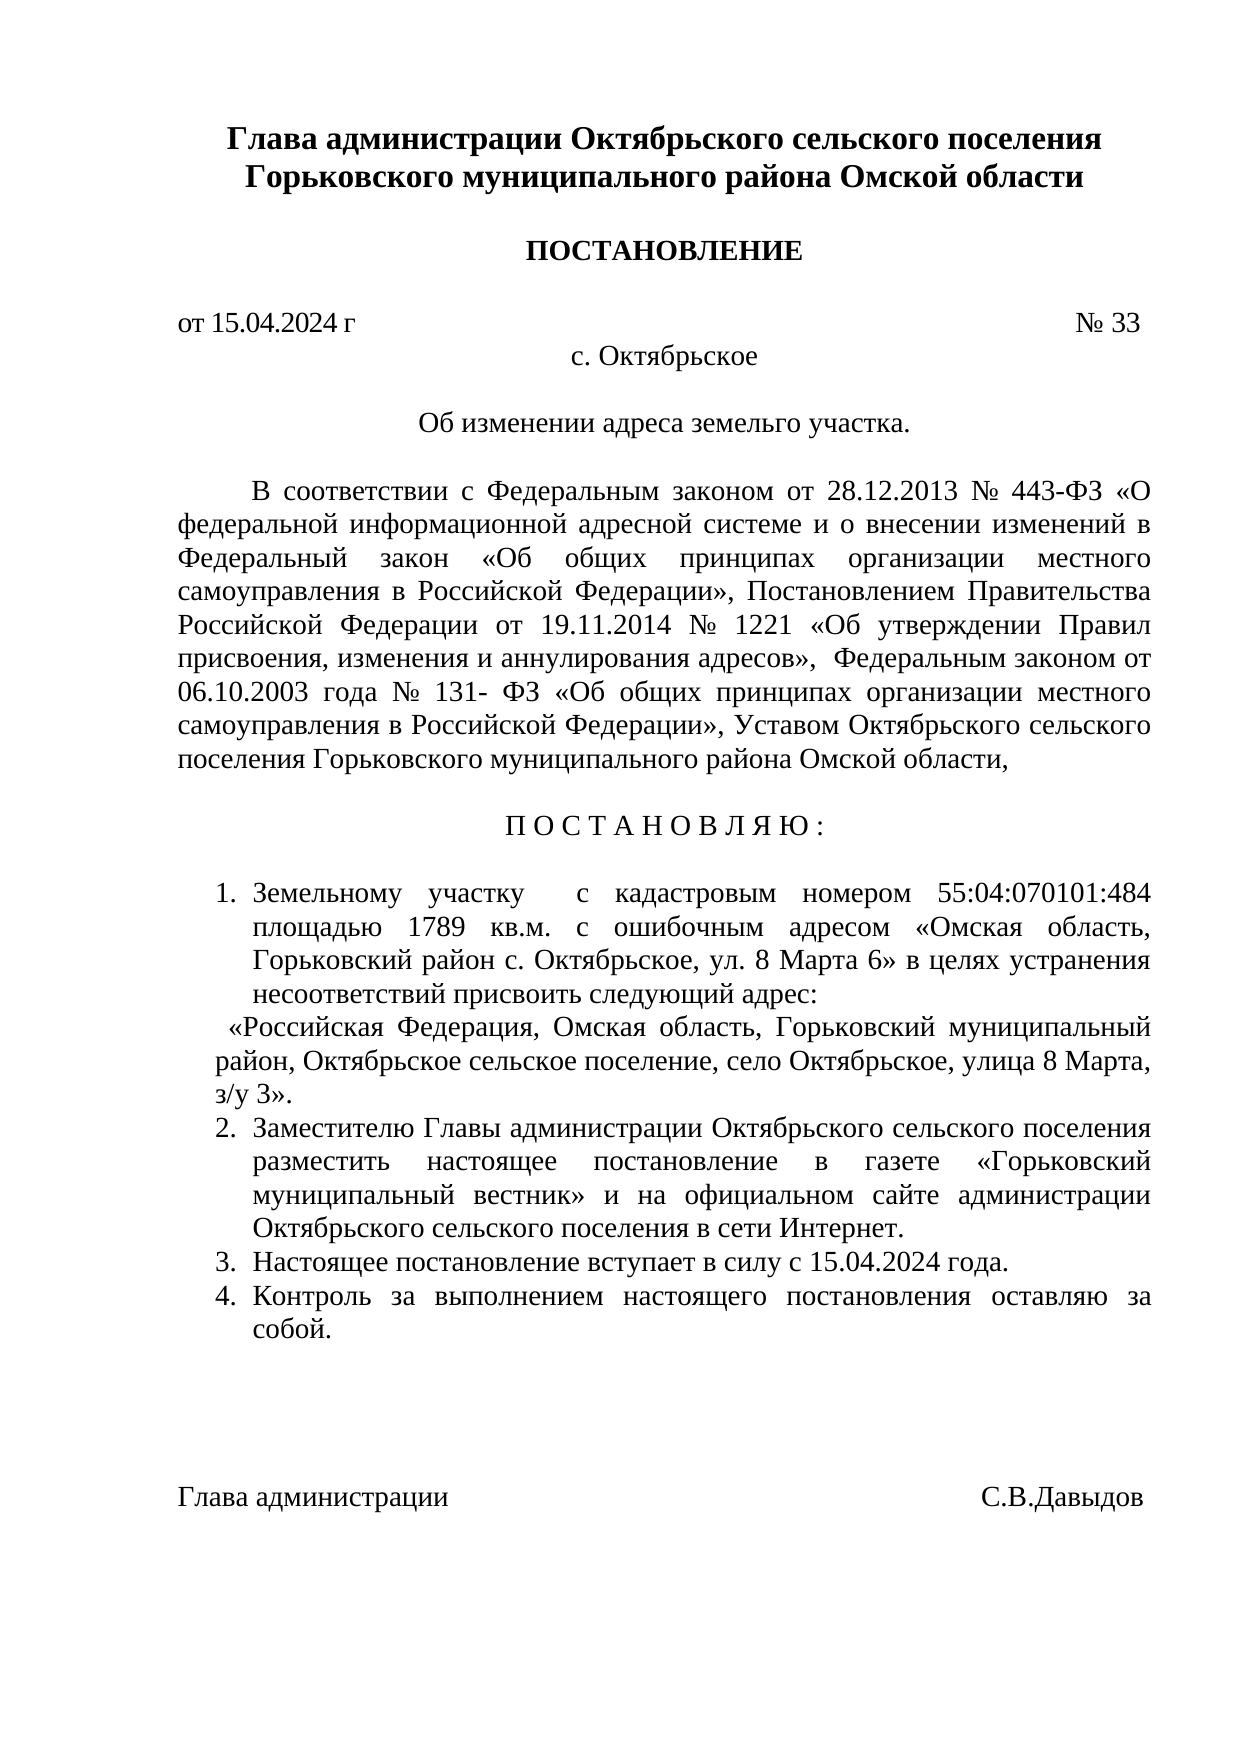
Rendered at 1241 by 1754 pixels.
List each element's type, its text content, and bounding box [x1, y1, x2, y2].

text Глава администрации С.В.Давыдов [177, 1479, 1152, 1512]
text Об изменении адреса земельго участка. [177, 406, 1152, 439]
text В соответствии c Федеральным законом от 28.12.2013 № 443-ФЗ «О федеральной информационной адресной системе и о внесении изменений в Федеральный закон «Об общих принципах организации местного самоуправления в Российской Федерации», Постановлением Правительства Российской Федерации от 19.11.2014 № 1221 «Об утверждении Правил присвоения, изменения и аннулирования адресов», Федеральным законом от 06.10.2003 года № 131- ФЗ «Об общих принципах организации местного самоуправления в Российской Федерации», Уставом Октябрьского сельского поселения Горьковского муниципального района Омской области, [177, 473, 1152, 774]
list Контроль за выполнением настоящего постановления оставляю за собой. [215, 1278, 1152, 1345]
text с. Октябрьское [177, 338, 1152, 372]
text ПОСТАНОВЛЕНИЕ [177, 233, 1152, 267]
list Настоящее постановление вступает в силу с 15.04.2024 года. [215, 1244, 1152, 1278]
text «Российская Федерация, Омская область, Горьковский муниципальный район, Октябрьское сельское поселение, село Октябрьское, улица 8 Марта, з/у 3». [215, 1009, 1152, 1110]
text П О С Т А Н О В Л Я Ю : [177, 808, 1152, 842]
text Глава администрации Октябрьского сельского поселения Горьковского муниципального района Омской области [177, 118, 1152, 195]
list Заместителю Главы администрации Октябрьского сельского поселения разместить настоящее постановление в газете «Горьковский муниципальный вестник» и на официальном сайте администрации Октябрьского сельского поселения в сети Интернет. [215, 1110, 1152, 1244]
list Земельному участку с кадастровым номером 55:04:070101:484 площадью 1789 кв.м. с ошибочным адресом «Омская область, Горьковский район с. Октябрьское, ул. 8 Марта 6» в целях устранения несоответствий присвоить следующий адрес: [215, 875, 1152, 1009]
text от 15.04.2024 г № 33 [177, 305, 1152, 338]
